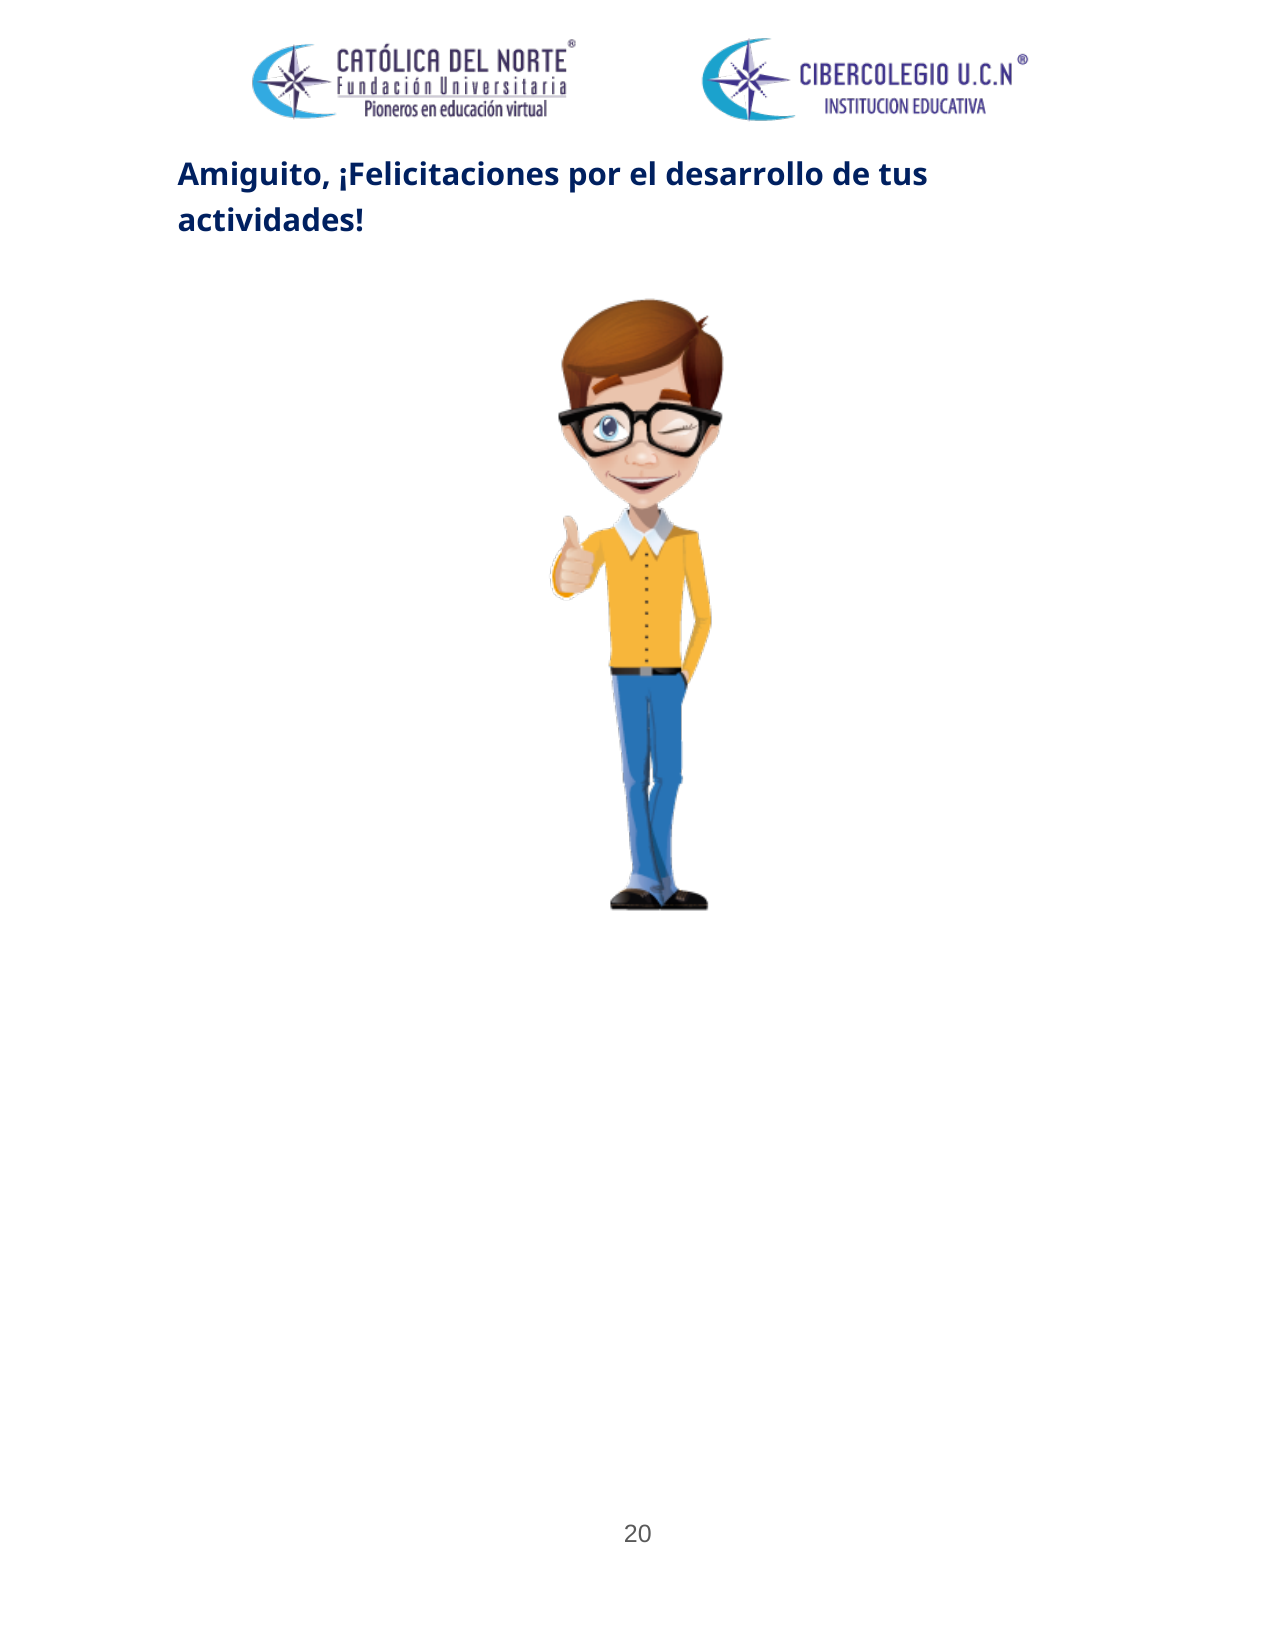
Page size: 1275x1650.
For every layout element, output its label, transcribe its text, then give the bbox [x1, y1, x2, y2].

picture [507, 291, 768, 917]
picture [672, 25, 1057, 133]
subtitle Amiguito, ¡Felicitaciones por el desarrollo de tus actividades! [177, 152, 1098, 240]
picture [212, 22, 615, 135]
